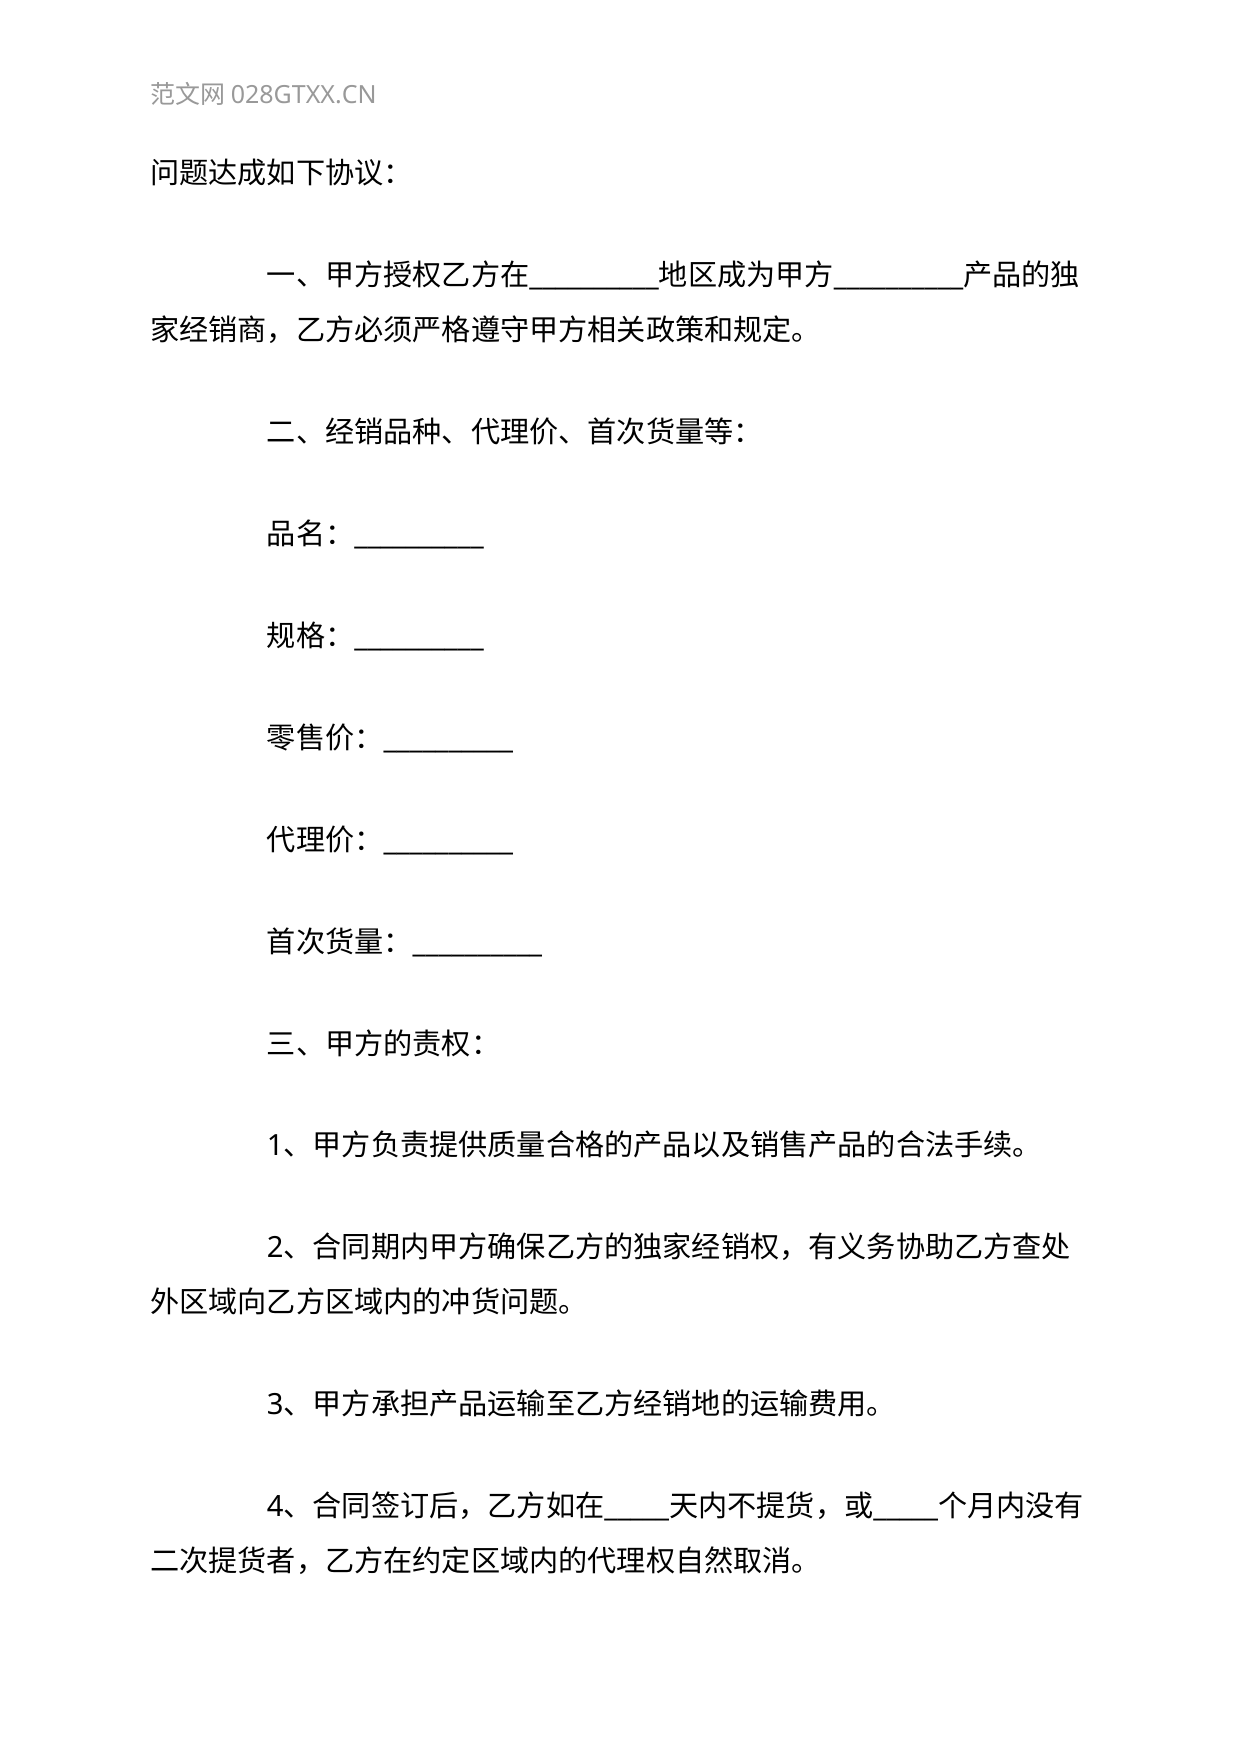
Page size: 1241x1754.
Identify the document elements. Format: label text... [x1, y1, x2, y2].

text 3、甲方承担产品运输至乙方经销地的运输费用。 [150, 1381, 1090, 1423]
text 品名：__________ [150, 510, 1090, 553]
text 2、合同期内甲方确保乙方的独家经销权，有义务协助乙方查处外区域向乙方区域内的冲货问题。 [150, 1224, 1090, 1321]
text 首次货量：__________ [150, 918, 1090, 961]
text 1、甲方负责提供质量合格的产品以及销售产品的合法手续。 [150, 1122, 1090, 1164]
text 一、甲方授权乙方在__________地区成为甲方__________产品的独家经销商，乙方必须严格遵守甲方相关政策和规定。 [150, 252, 1090, 349]
text 代理价：__________ [150, 816, 1090, 859]
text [150, 150, 1090, 192]
text 零售价：__________ [150, 714, 1090, 757]
text 三、甲方的责权： [150, 1020, 1090, 1062]
text 4、合同签订后，乙方如在_____天内不提货，或_____个月内没有二次提货者，乙方在约定区域内的代理权自然取消。 [150, 1483, 1090, 1580]
text 规格：__________ [150, 612, 1090, 655]
text 二、经销品种、代理价、首次货量等： [150, 408, 1090, 451]
